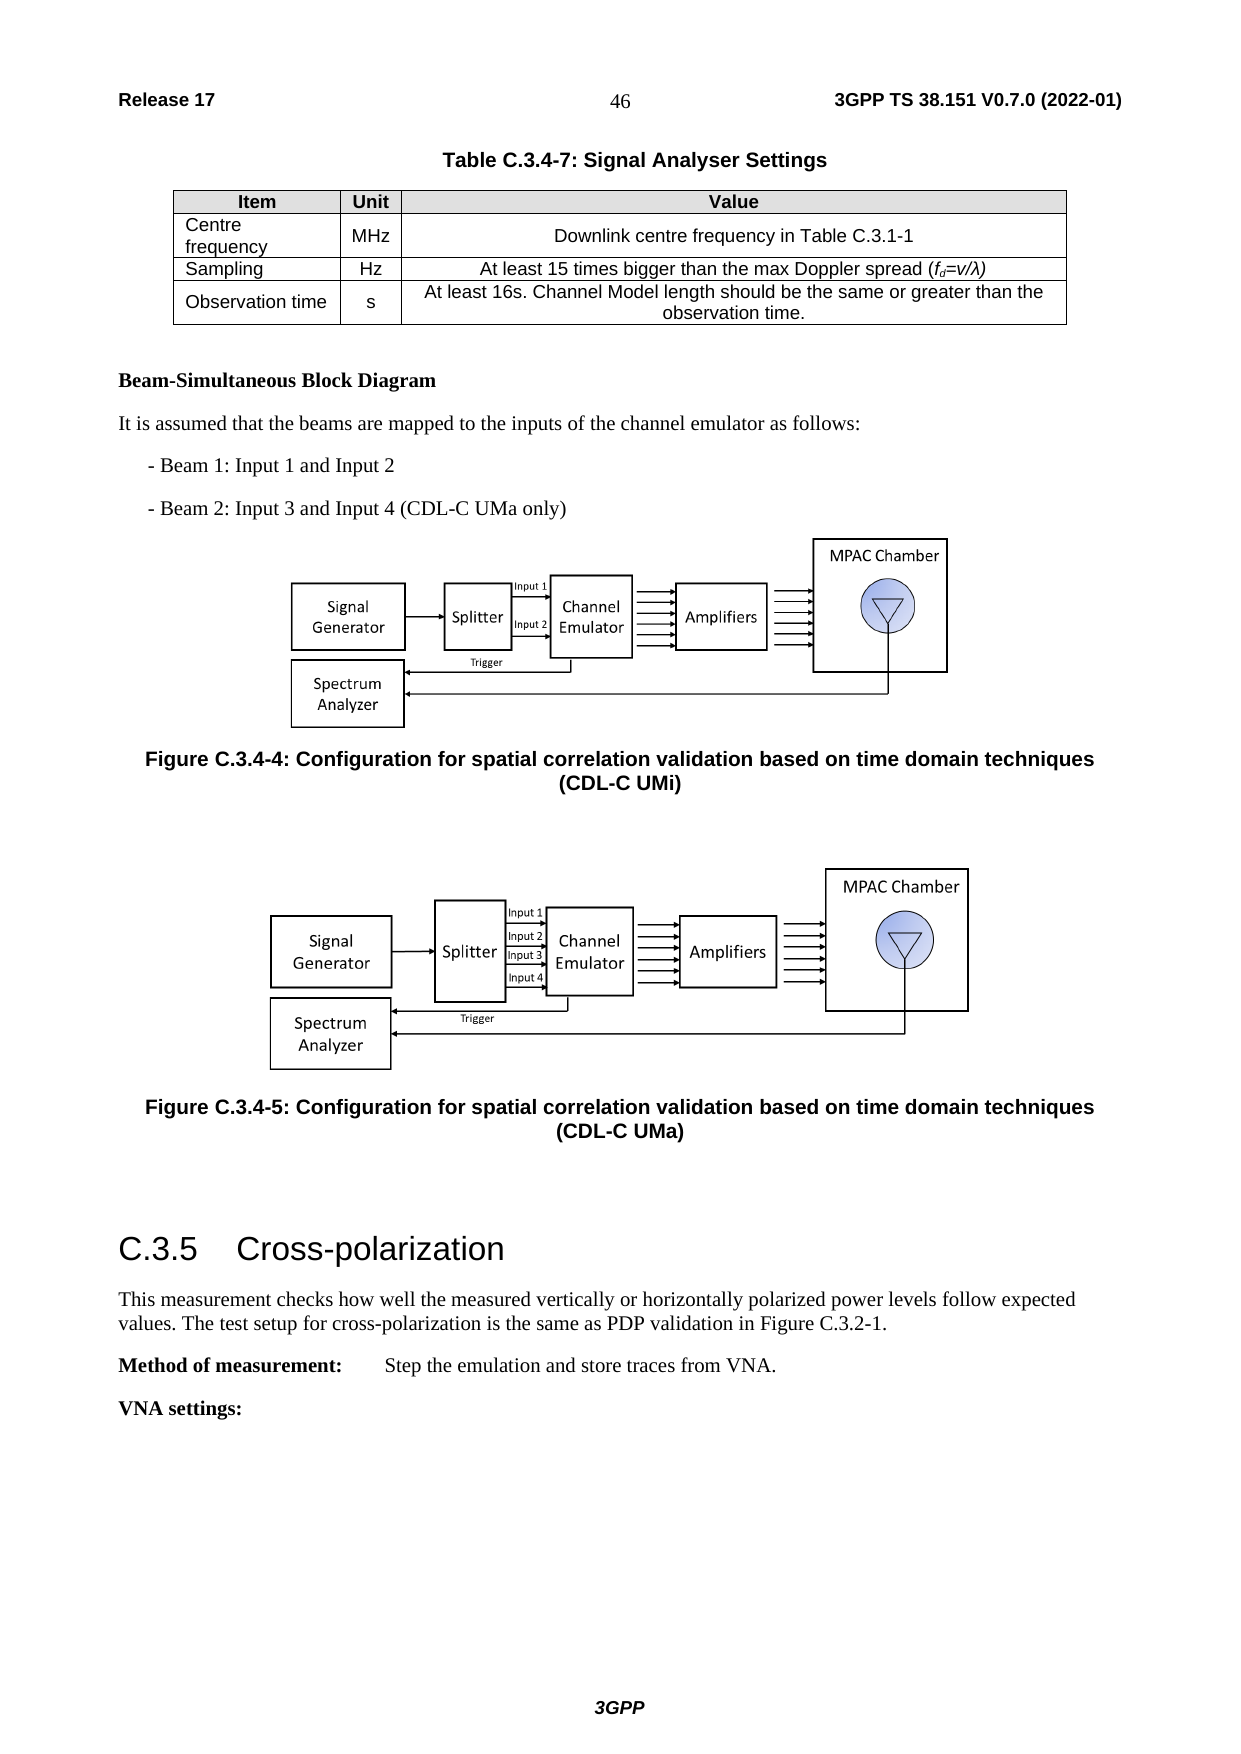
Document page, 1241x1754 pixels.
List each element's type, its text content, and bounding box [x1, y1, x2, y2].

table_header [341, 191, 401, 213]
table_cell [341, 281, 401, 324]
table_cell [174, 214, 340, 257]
subtitle C.3.5 Cross-polarization [118, 1229, 1122, 1268]
text Table C.3.4-7: Signal Analyser Settings [148, 147, 1122, 171]
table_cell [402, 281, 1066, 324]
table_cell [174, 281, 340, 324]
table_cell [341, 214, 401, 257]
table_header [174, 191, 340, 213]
text VNA settings: [118, 1396, 1122, 1420]
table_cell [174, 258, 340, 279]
text Method of measurement: Step the emulation and store traces from VNA. [118, 1353, 1122, 1377]
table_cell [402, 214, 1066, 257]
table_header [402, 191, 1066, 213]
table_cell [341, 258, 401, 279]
picture [290, 538, 950, 728]
picture [269, 868, 971, 1070]
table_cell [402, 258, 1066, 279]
text This measurement checks how well the measured vertically or horizontally polarized power levels follow expected values. The test setup for cross-polarization is the same as PDP validation in Figure C.3.2-1. [118, 1287, 1122, 1335]
